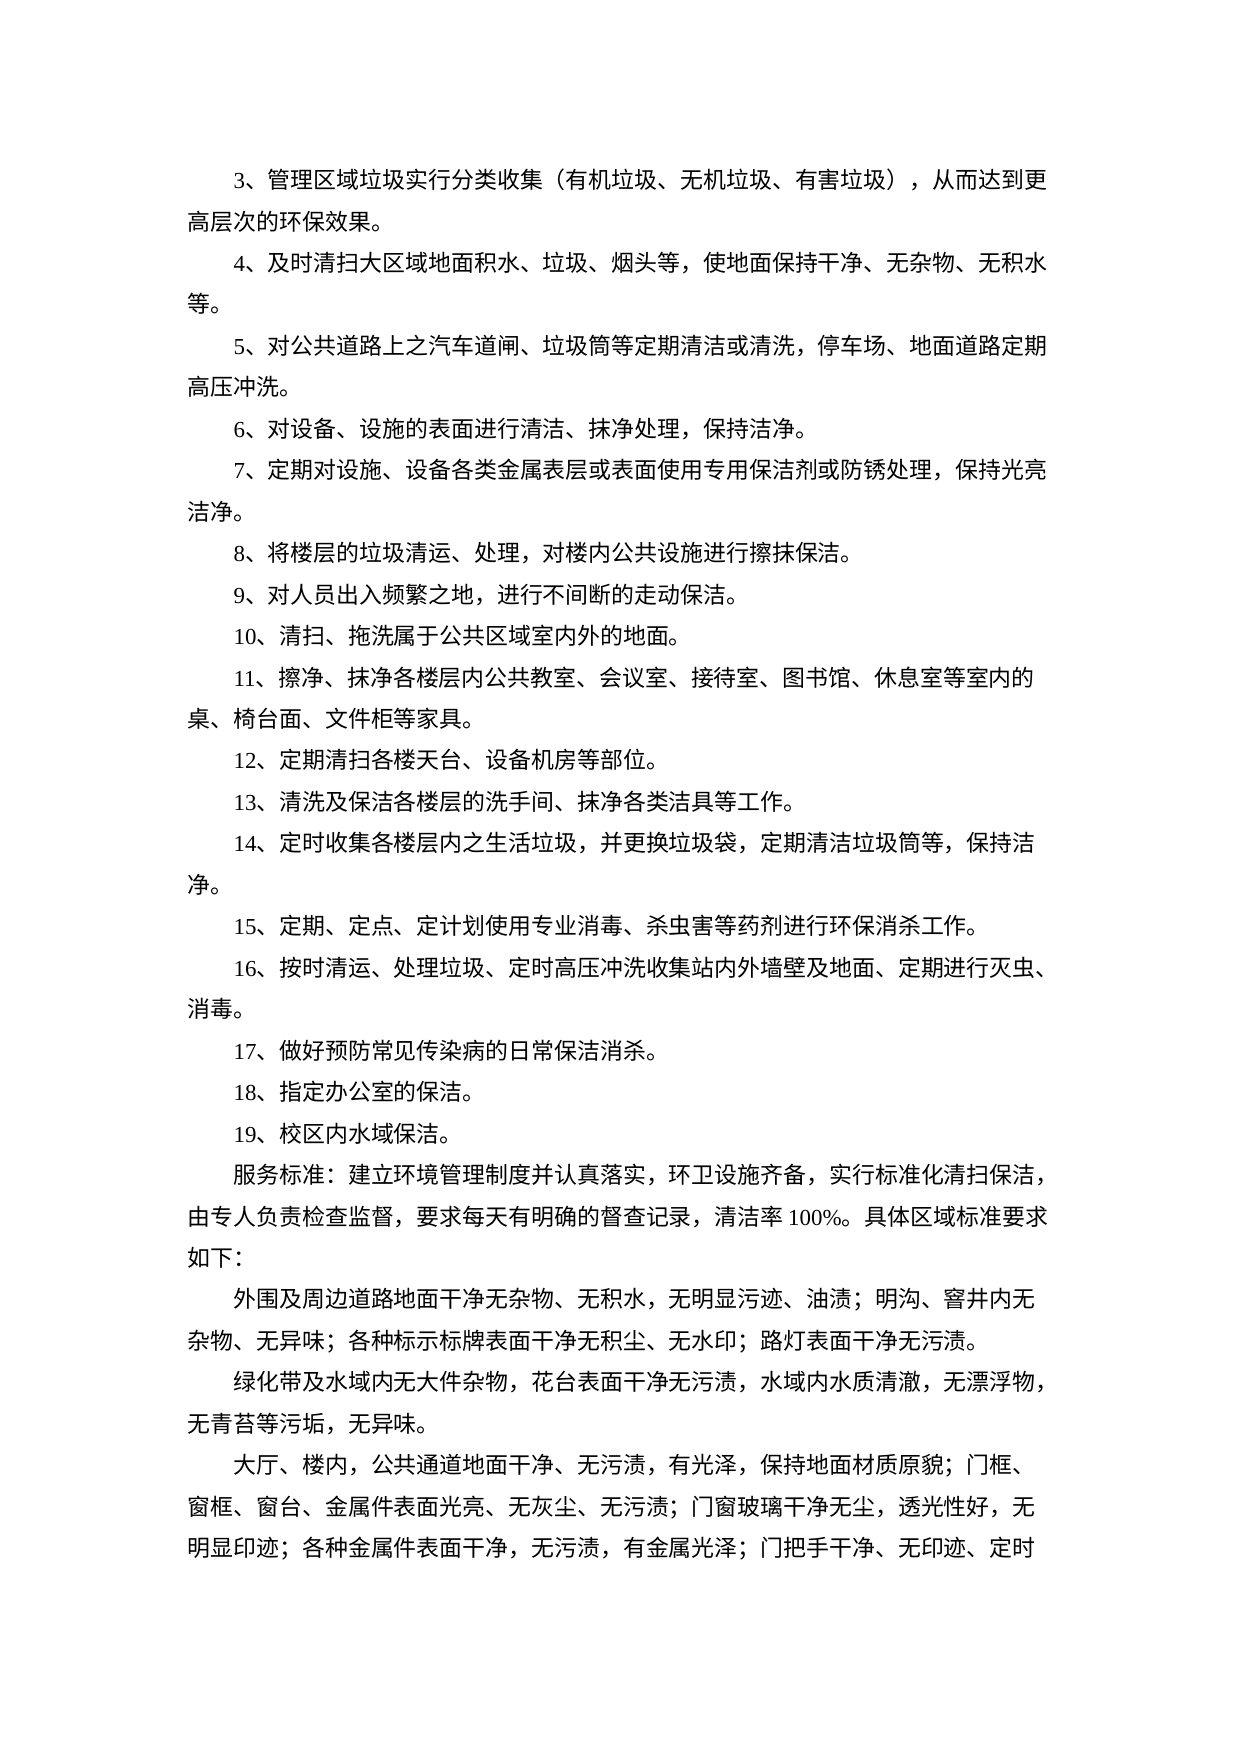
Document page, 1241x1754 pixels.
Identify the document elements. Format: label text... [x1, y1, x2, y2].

text 4、及时清扫大区域地面积水、垃圾、烟头等，使地面保持干净、无杂物、无积水等。 [187, 245, 1053, 319]
text 18、指定办公室的保洁。 [187, 1074, 1053, 1107]
text 9、对人员出入频繁之地，进行不间断的走动保洁。 [187, 577, 1053, 610]
text 12、定期清扫各楼天台、设备机房等部位。 [187, 742, 1053, 776]
text 5、对公共道路上之汽车道闸、垃圾筒等定期清洁或清洗，停车场、地面道路定期高压冲洗。 [187, 328, 1053, 402]
text 服务标准：建立环境管理制度并认真落实，环卫设施齐备，实行标准化清扫保洁，由专人负责检查监督，要求每天有明确的督查记录，清洁率100%。具体区域标准要求如下： [187, 1157, 1053, 1273]
text 11、擦净、抹净各楼层内公共教室、会议室、接待室、图书馆、休息室等室内的桌、椅台面、文件柜等家具。 [187, 659, 1053, 734]
text 7、定期对设施、设备各类金属表层或表面使用专用保洁剂或防锈处理，保持光亮洁净。 [187, 452, 1053, 527]
text 13、清洗及保洁各楼层的洗手间、抹净各类洁具等工作。 [187, 784, 1053, 817]
text 8、将楼层的垃圾清运、处理，对楼内公共设施进行擦抹保洁。 [187, 535, 1053, 568]
text 10、清扫、拖洗属于公共区域室内外的地面。 [187, 618, 1053, 651]
text 3、管理区域垃圾实行分类收集（有机垃圾、无机垃圾、有害垃圾），从而达到更高层次的环保效果。 [187, 162, 1053, 237]
text 15、定期、定点、定计划使用专业消毒、杀虫害等药剂进行环保消杀工作。 [187, 908, 1053, 941]
text 6、对设备、设施的表面进行清洁、抹净处理，保持洁净。 [187, 411, 1053, 444]
text 17、做好预防常见传染病的日常保洁消杀。 [187, 1033, 1053, 1066]
text 外围及周边道路地面干净无杂物、无积水，无明显污迹、油渍；明沟、窨井内无杂物、无异味；各种标示标牌表面干净无积尘、无水印；路灯表面干净无污渍。 [187, 1281, 1053, 1356]
text 19、校区内水域保洁。 [187, 1116, 1053, 1149]
text 绿化带及水域内无大件杂物，花台表面干净无污渍，水域内水质清澈，无漂浮物，无青苔等污垢，无异味。 [187, 1364, 1053, 1439]
text 16、按时清运、处理垃圾、定时高压冲洗收集站内外墙壁及地面、定期进行灭虫、消毒。 [187, 950, 1053, 1024]
text 14、定时收集各楼层内之生活垃圾，并更换垃圾袋，定期清洁垃圾筒等，保持洁净。 [187, 825, 1053, 900]
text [187, 1447, 1053, 1563]
